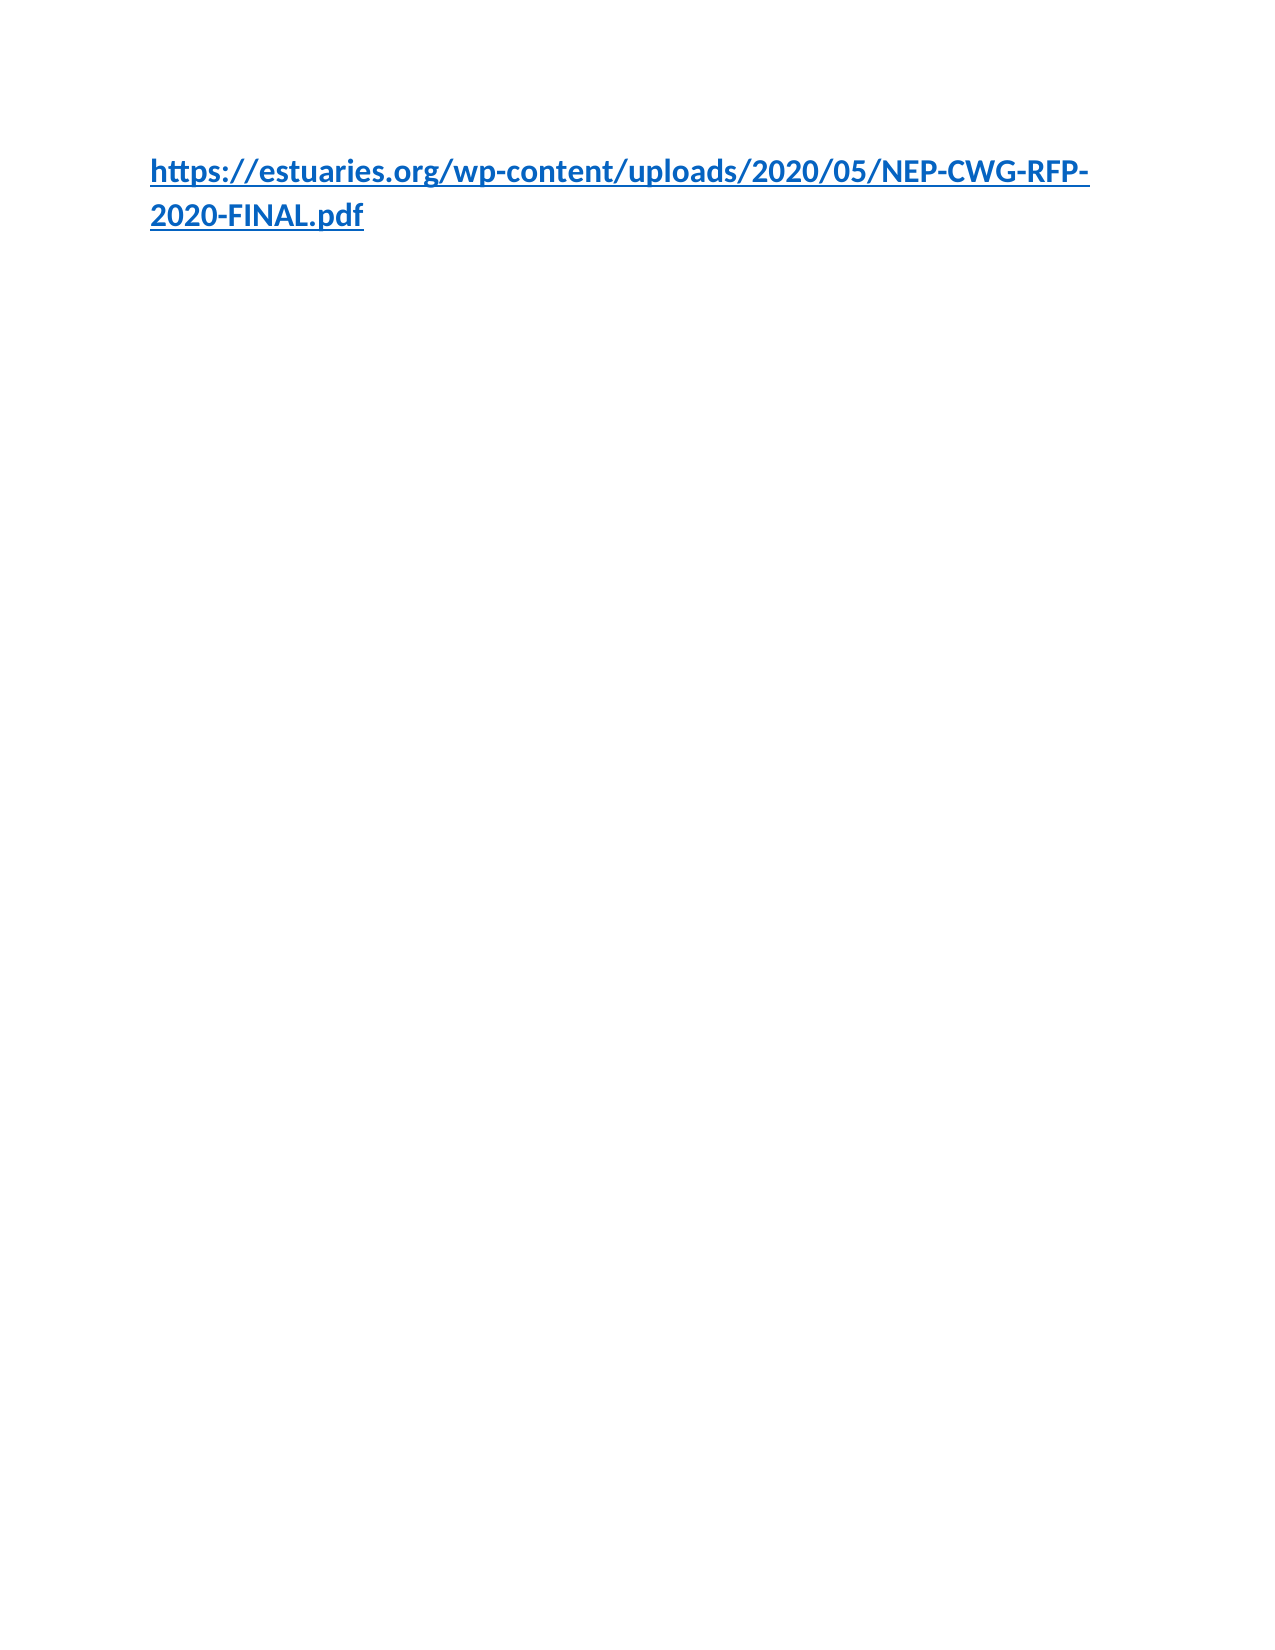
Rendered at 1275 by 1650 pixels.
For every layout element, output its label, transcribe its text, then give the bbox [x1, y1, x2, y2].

text https://estuaries.org/wp-content/uploads/2020/05/NEP-CWG-RFP-2020-FINAL.pdf [150, 150, 1125, 235]
